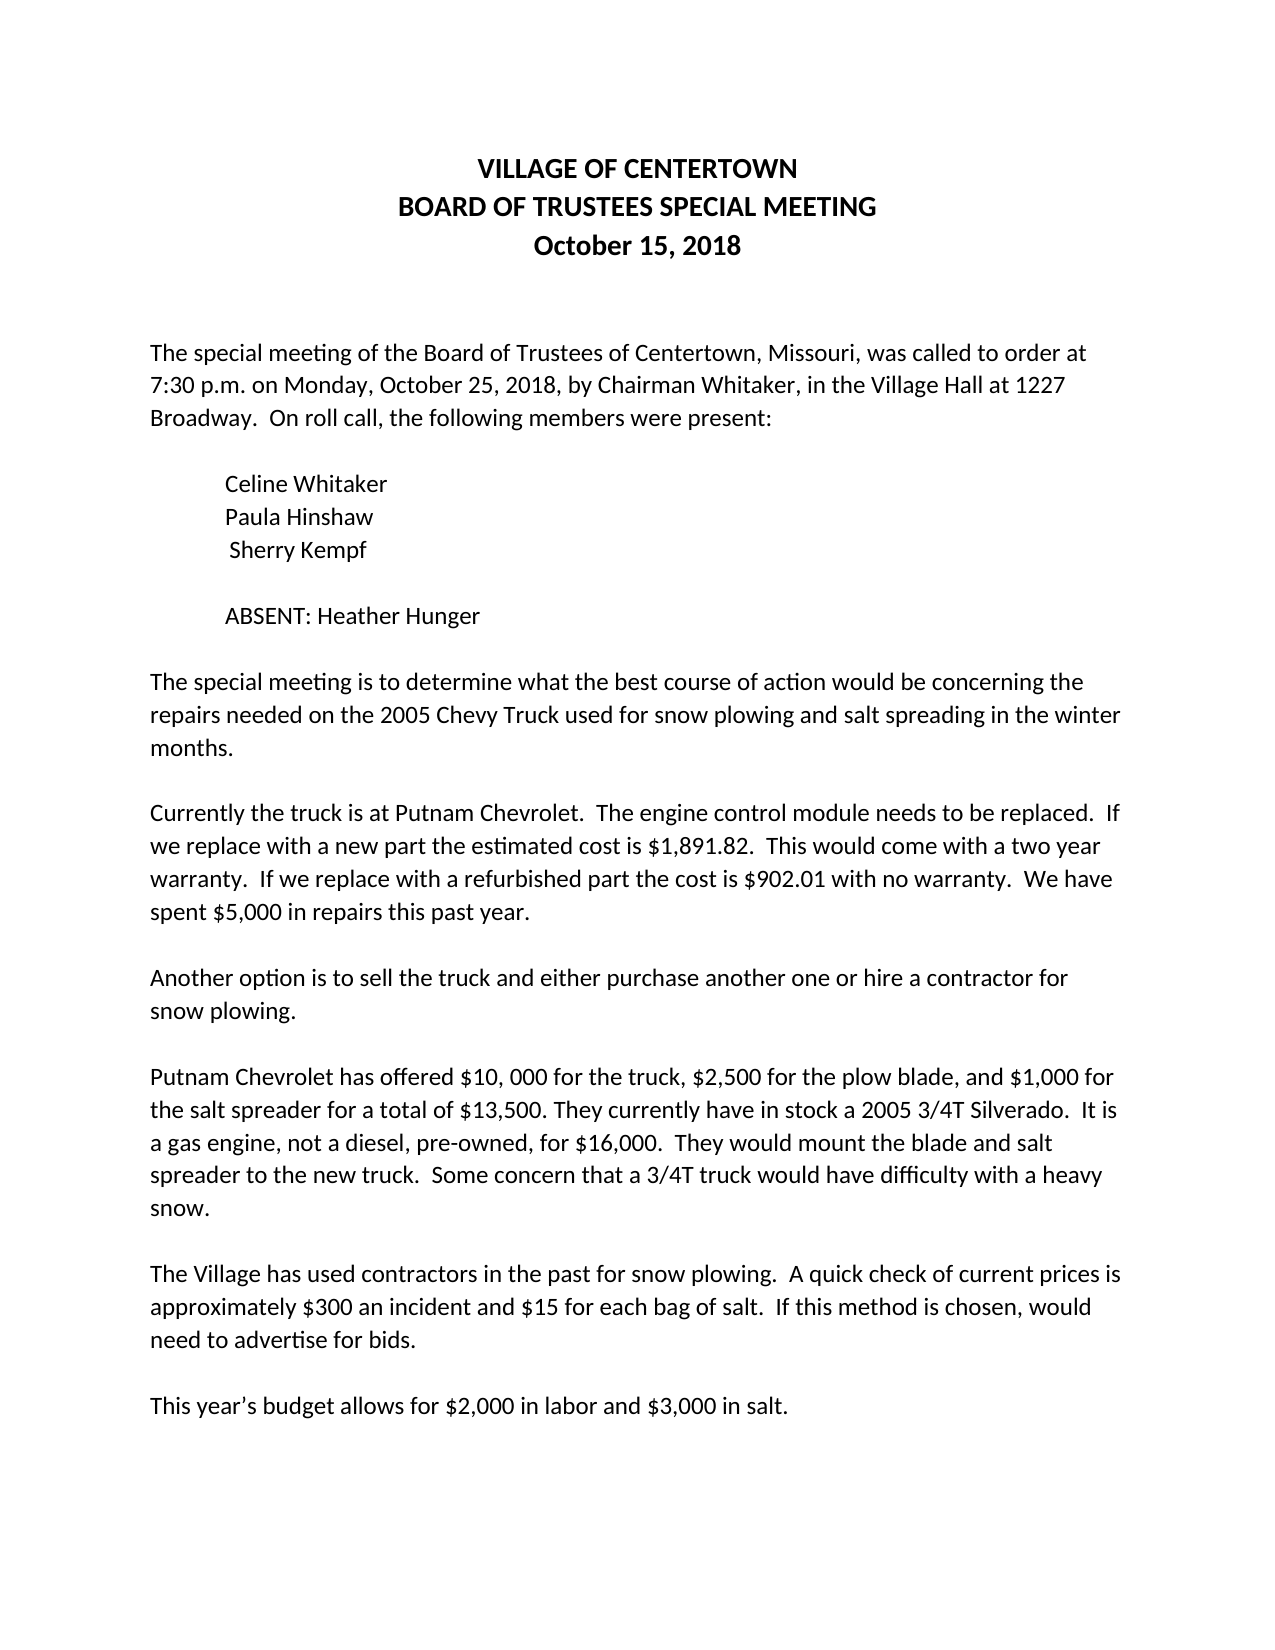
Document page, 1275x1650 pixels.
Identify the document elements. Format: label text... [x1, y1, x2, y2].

text The special meeting of the Board of Trustees of Centertown, Missouri, was called to order at 7:30 p.m. on Monday, October 25, 2018, by Chairman Whitaker, in the Village Hall at 1227 Broadway. On roll call, the following members were present: [150, 337, 1125, 433]
text Putnam Chevrolet has offered $10, 000 for the truck, $2,500 for the plow blade, and $1,000 for the salt spreader for a total of $13,500. They currently have in stock a 2005 3/4T Silverado. It is a gas engine, not a diesel, pre-owned, for $16,000. They would mount the blade and salt spreader to the new truck. Some concern that a 3/4T truck would have difficulty with a heavy snow. [150, 1061, 1125, 1223]
text October 15, 2018 [150, 227, 1125, 262]
text Sherry Kempf [150, 534, 1125, 565]
text The Village has used contractors in the past for snow plowing. A quick check of current prices is approximately $300 an incident and $15 for each bag of salt. If this method is chosen, would need to advertise for bids. [150, 1258, 1125, 1355]
text The special meeting is to determine what the best course of action would be concerning the repairs needed on the 2005 Chevy Truck used for snow plowing and salt spreading in the winter months. [150, 666, 1125, 762]
text VILLAGE OF CENTERTOWN [150, 150, 1125, 186]
text BOARD OF TRUSTEES SPECIAL MEETING [150, 188, 1125, 224]
text Currently the truck is at Putnam Chevrolet. The engine control module needs to be replaced. If we replace with a new part the estimated cost is $1,891.82. This would come with a two year warranty. If we replace with a refurbished part the cost is $902.01 with no warranty. We have spent $5,000 in repairs this past year. [150, 797, 1125, 927]
text Paula Hinshaw [150, 501, 1125, 532]
text Celine Whitaker [150, 468, 1125, 499]
text Another option is to sell the truck and either purchase another one or hire a contractor for snow plowing. [150, 962, 1125, 1026]
text ABSENT: Heather Hunger [150, 600, 1125, 631]
text This year’s budget allows for $2,000 in labor and $3,000 in salt. [150, 1390, 1125, 1421]
